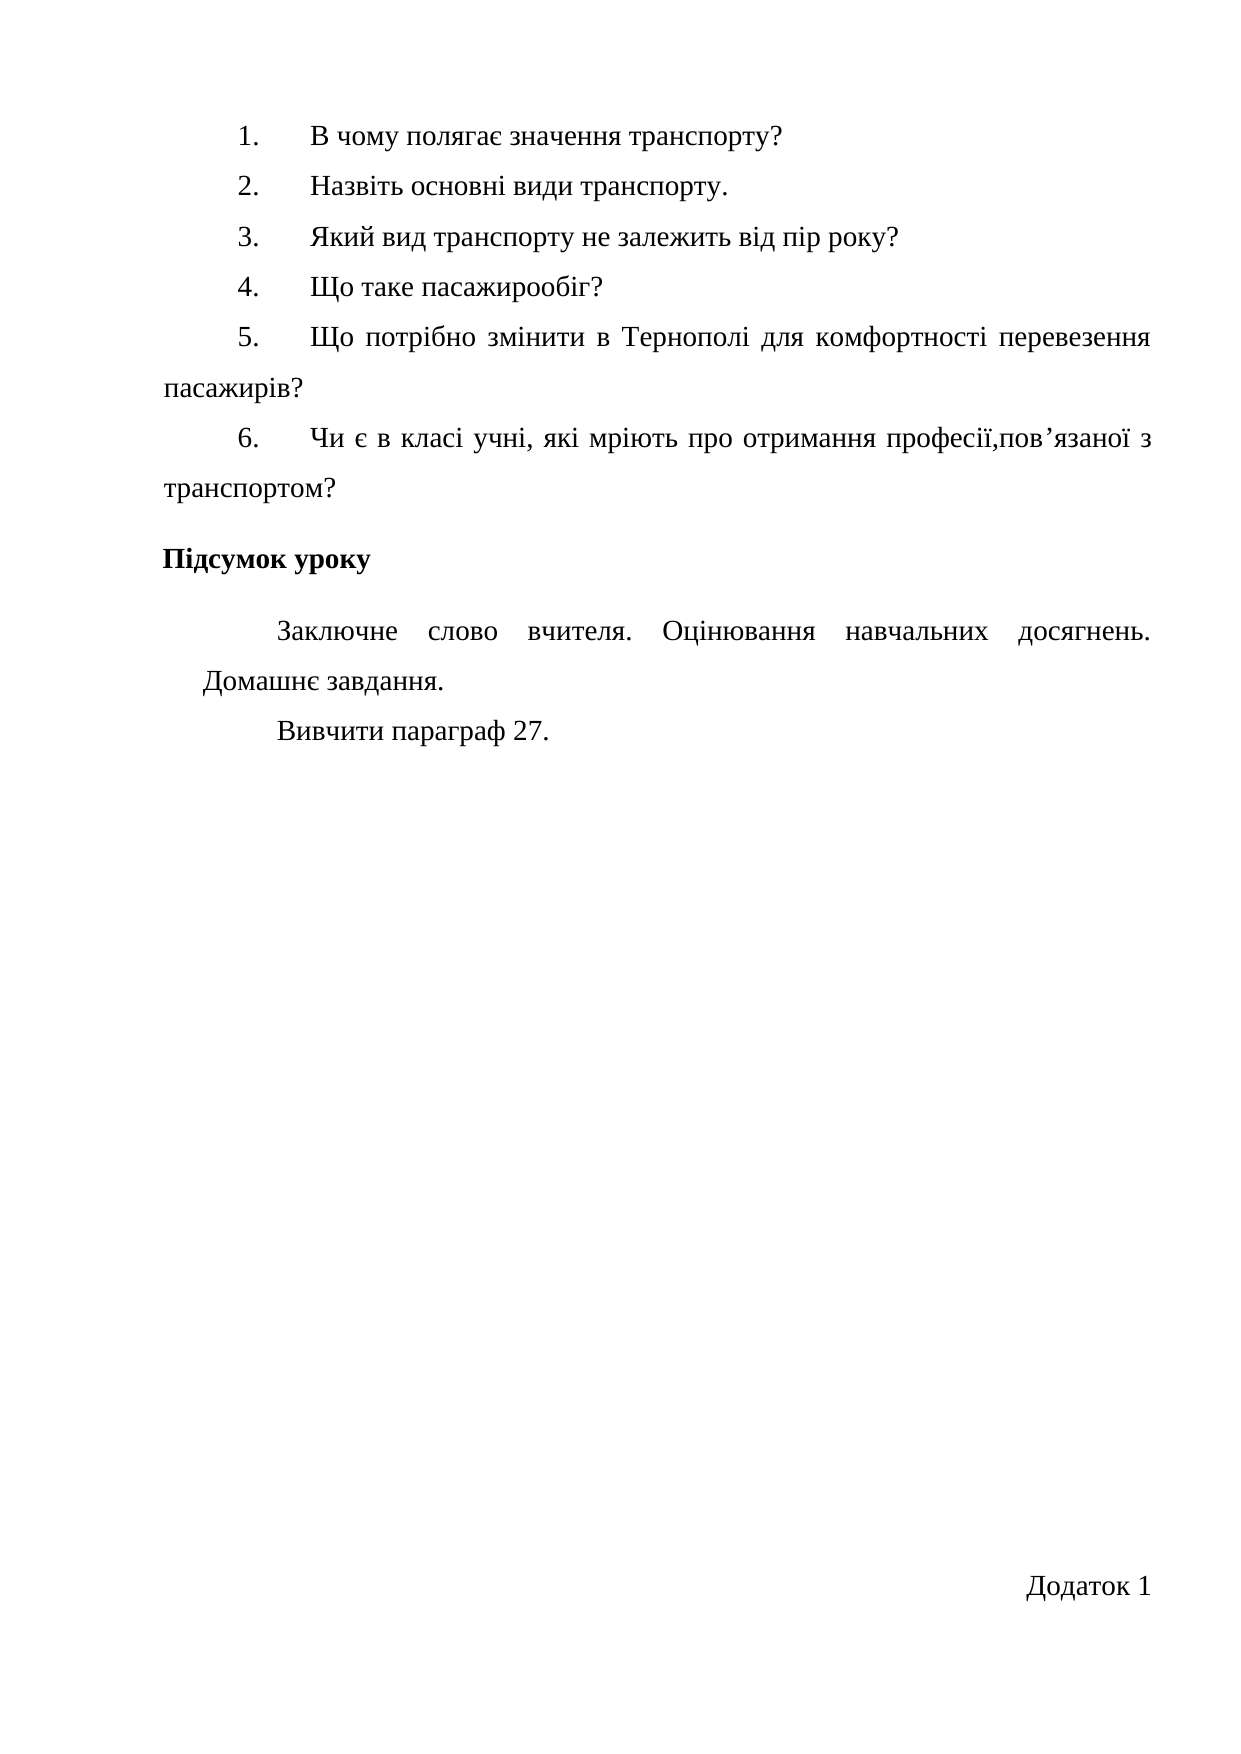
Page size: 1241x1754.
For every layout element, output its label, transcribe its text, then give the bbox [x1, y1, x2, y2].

text Підсумок уроку [89, 541, 1152, 575]
list Який вид транспорту не залежить від пір року? [164, 219, 1152, 252]
list Що потрібно змінити в Тернополі для комфортності перевезення пасажирів? [164, 319, 1152, 403]
list Заключне слово вчителя. Оцінювання навчальних досягнень. Домашнє завдання. [203, 613, 1152, 696]
list Чи є в класі учні, які мріють про отримання професії,пов’язаної з транспортом? [164, 420, 1152, 504]
list Додаток 1 [203, 1568, 1152, 1602]
list Що таке пасажирообіг? [164, 269, 1152, 303]
list В чому полягає значення транспорту? [164, 118, 1152, 152]
list Вивчити параграф 27. [203, 713, 1152, 747]
list Назвіть основні види транспорту. [164, 168, 1152, 202]
